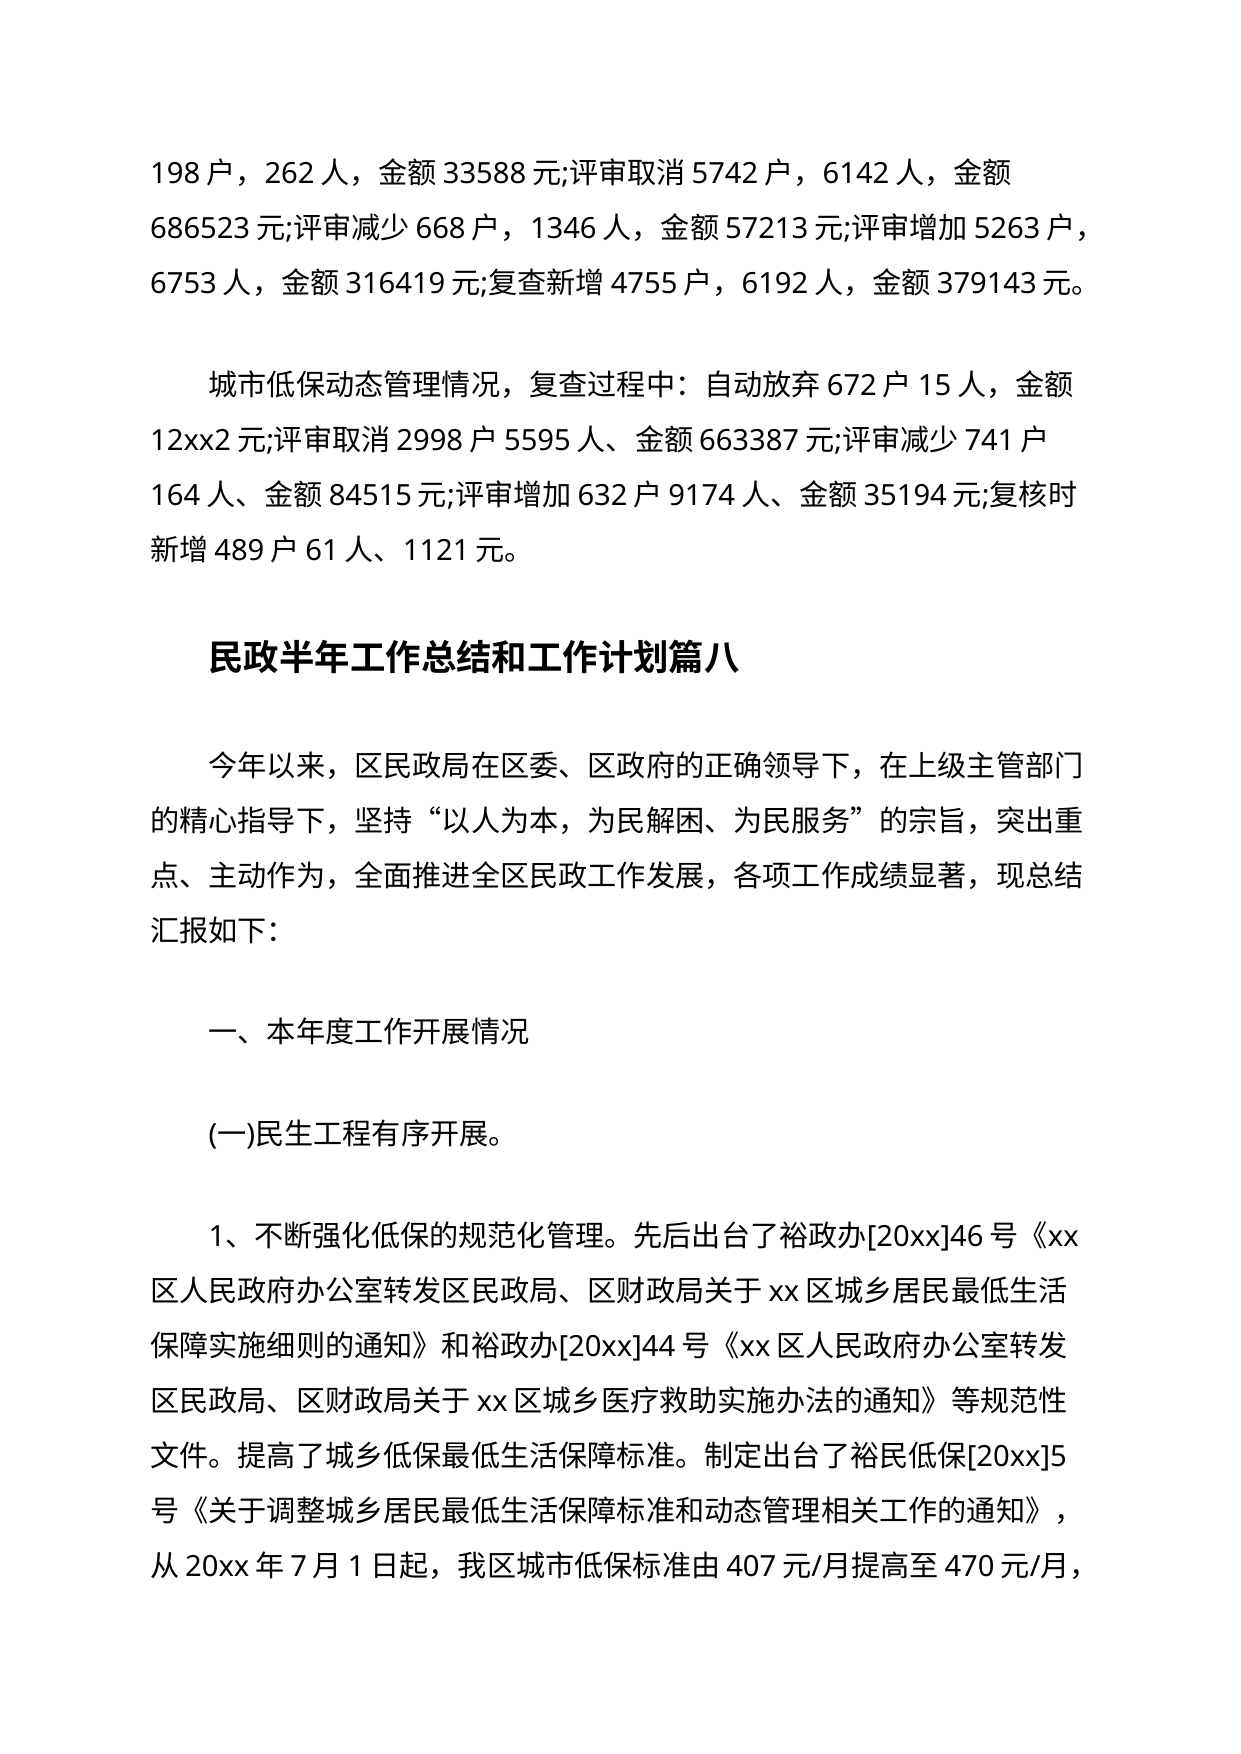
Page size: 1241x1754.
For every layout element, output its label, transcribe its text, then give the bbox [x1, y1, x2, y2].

text 一、本年度工作开展情况 [150, 1009, 1090, 1051]
text (一)民生工程有序开展。 [150, 1111, 1090, 1153]
text 城市低保动态管理情况，复查过程中：自动放弃672户15人，金额12xx2元;评审取消2998户5595人、金额663387元;评审减少741户164人、金额84515元;评审增加632户9174人、金额35194元;复核时新增489户61人、1121元。 [150, 362, 1090, 569]
text 今年以来，区民政局在区委、区政府的正确领导下，在上级主管部门的精心指导下，坚持“以人为本，为民解困、为民服务”的宗旨，突出重点、主动作为，全面推进全区民政工作发展，各项工作成绩显著，现总结汇报如下： [150, 742, 1090, 949]
text 民政半年工作总结和工作计划篇八 [150, 629, 1090, 680]
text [150, 150, 1090, 302]
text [150, 1213, 1090, 1585]
